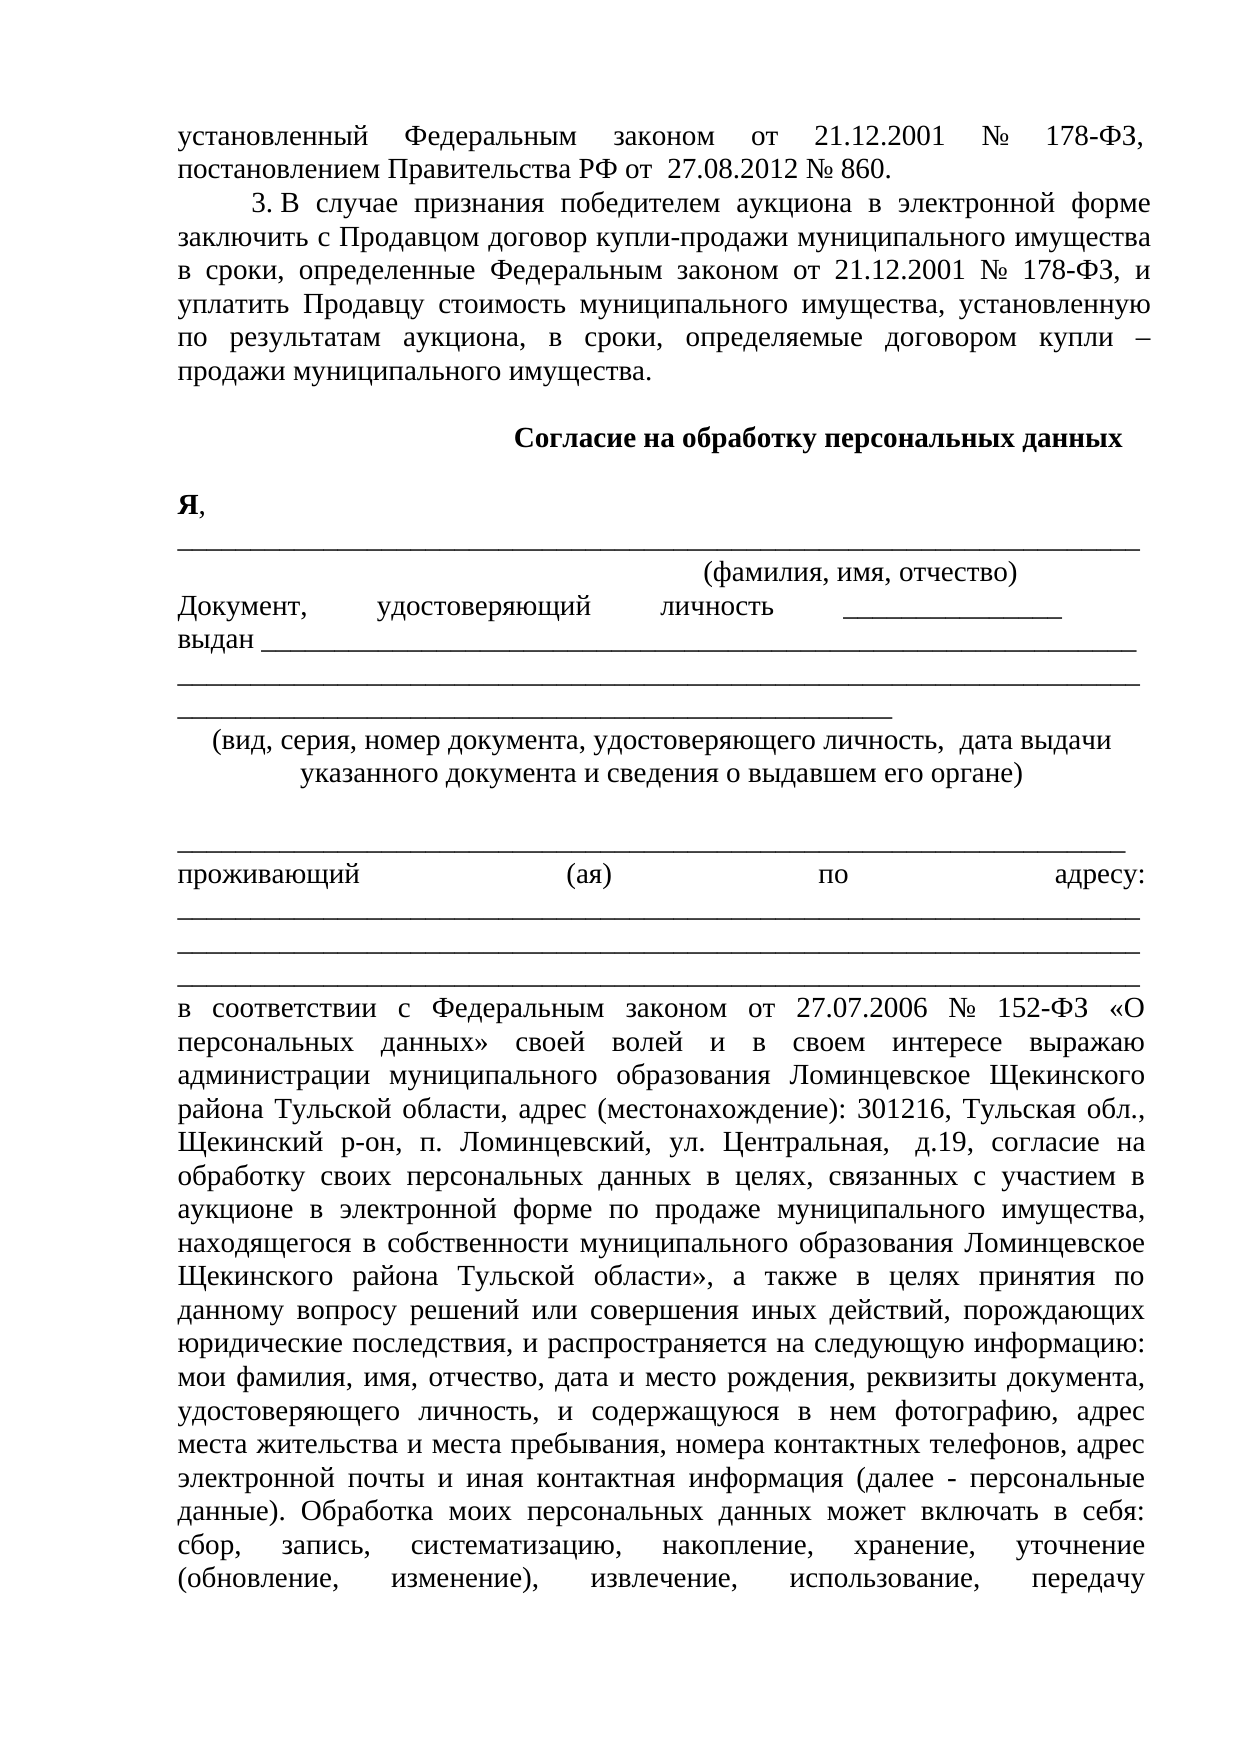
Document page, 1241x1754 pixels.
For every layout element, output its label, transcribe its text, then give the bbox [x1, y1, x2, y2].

text (вид, серия, номер документа, удостоверяющего личность, дата выдачи указанного документа и сведения о выдавшем его органе) [177, 722, 1146, 789]
text 3. В случае признания победителем аукциона в электронной форме заключить с Продавцом договор купли-продажи муниципального имущества в сроки, определенные Федеральным законом от 21.12.2001 № 178-ФЗ, и уплатить Продавцу стоимость муниципального имущества, установленную по результатам аукциона, в сроки, определяемые договором купли – продажи муниципального имущества. [177, 185, 1152, 386]
text проживающий (ая) по адресу: __________________________________________________________________ [177, 856, 1146, 923]
text Я, __________________________________________________________________ [177, 487, 1146, 554]
text (фамилия, имя, отчество) [177, 554, 1146, 588]
text ____________________________________________________________________________________________________________________________________ [177, 923, 1146, 990]
text _________________________________________________________________ [177, 822, 1146, 856]
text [177, 990, 1146, 1594]
text Согласие на обработку персональных данных [177, 420, 1152, 453]
text Документ, удостоверяющий личность _______________ выдан _______________________________________________________________________________________________________________________________________________________________________________ [177, 588, 1146, 722]
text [177, 118, 1152, 185]
